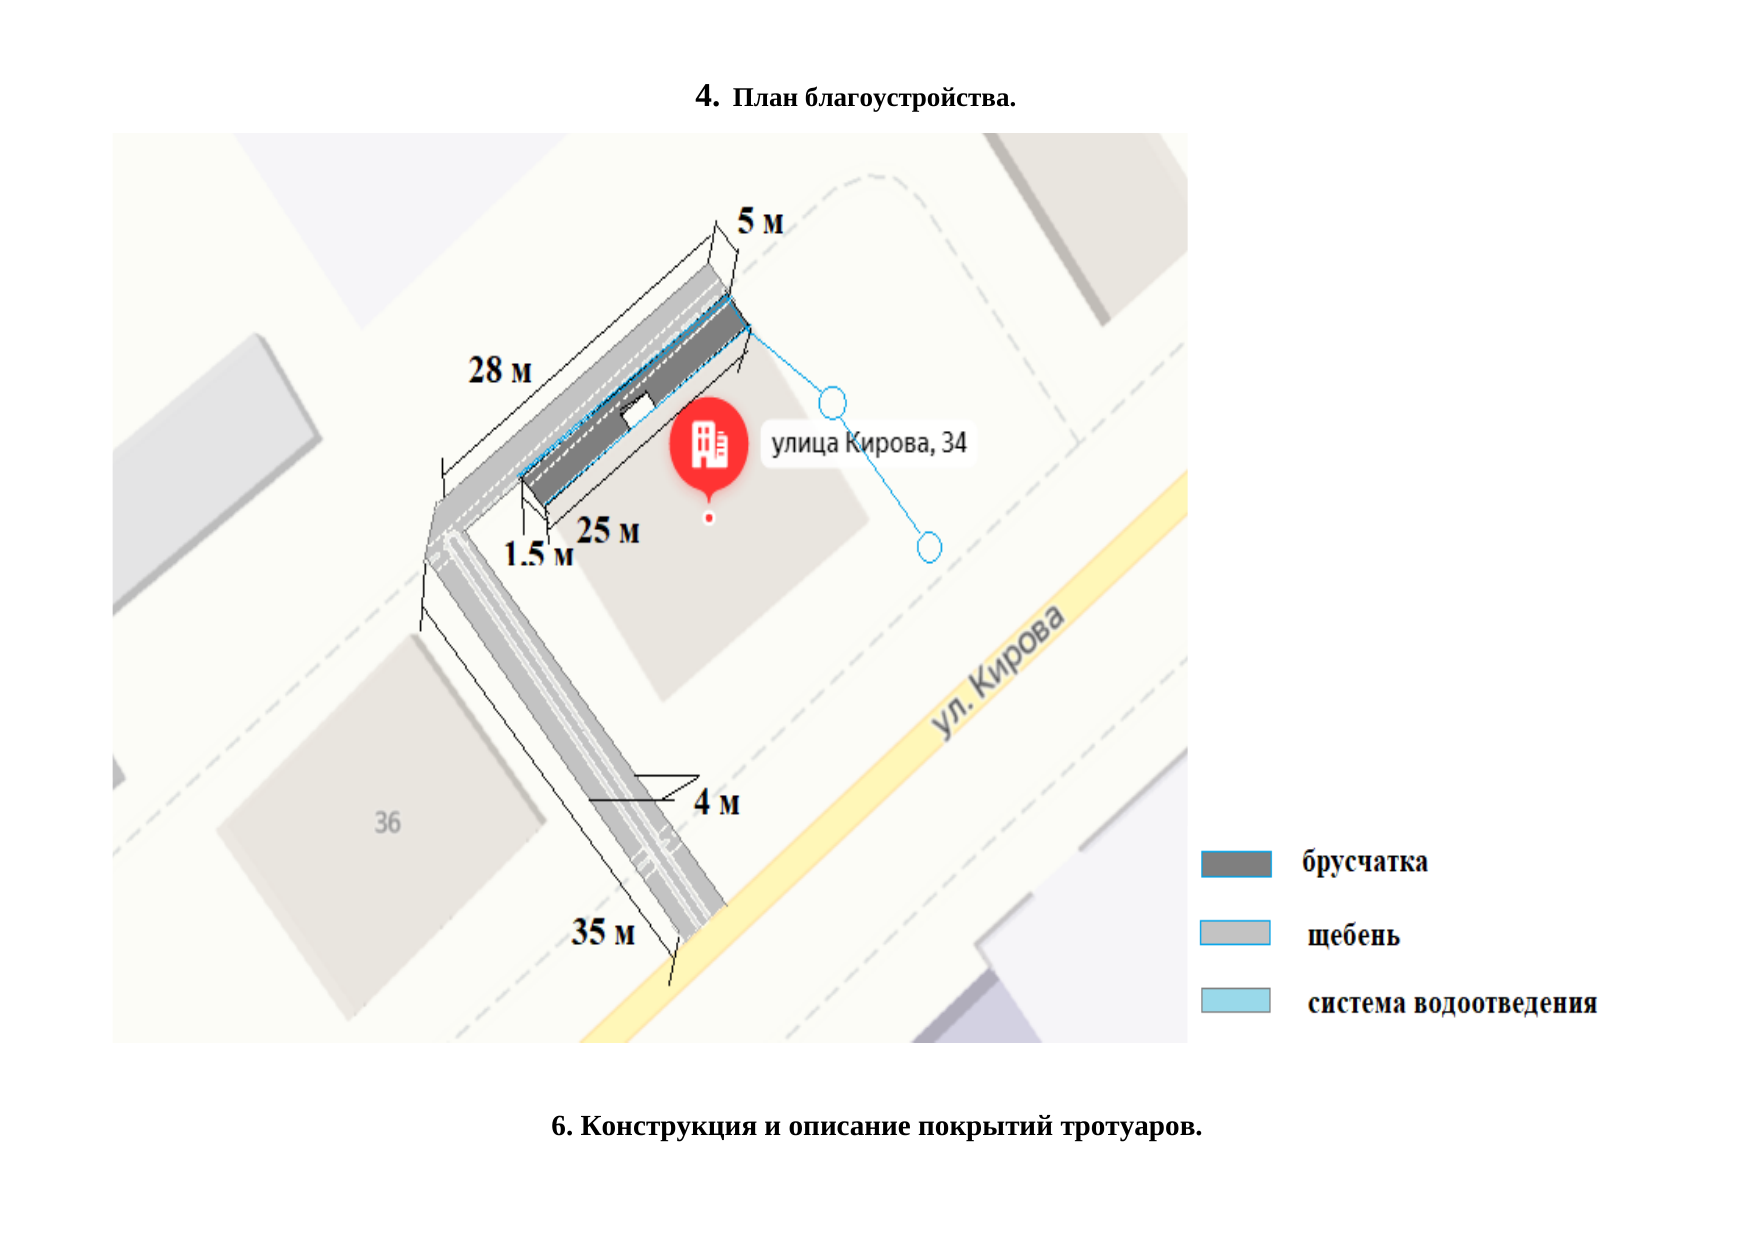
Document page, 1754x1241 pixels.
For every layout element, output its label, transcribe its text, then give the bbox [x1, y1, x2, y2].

picture [112, 133, 1619, 1043]
list План благоустройства. [695, 75, 1679, 113]
text 6. Конструкция и описание покрытий тротуаров. [75, 1108, 1679, 1142]
